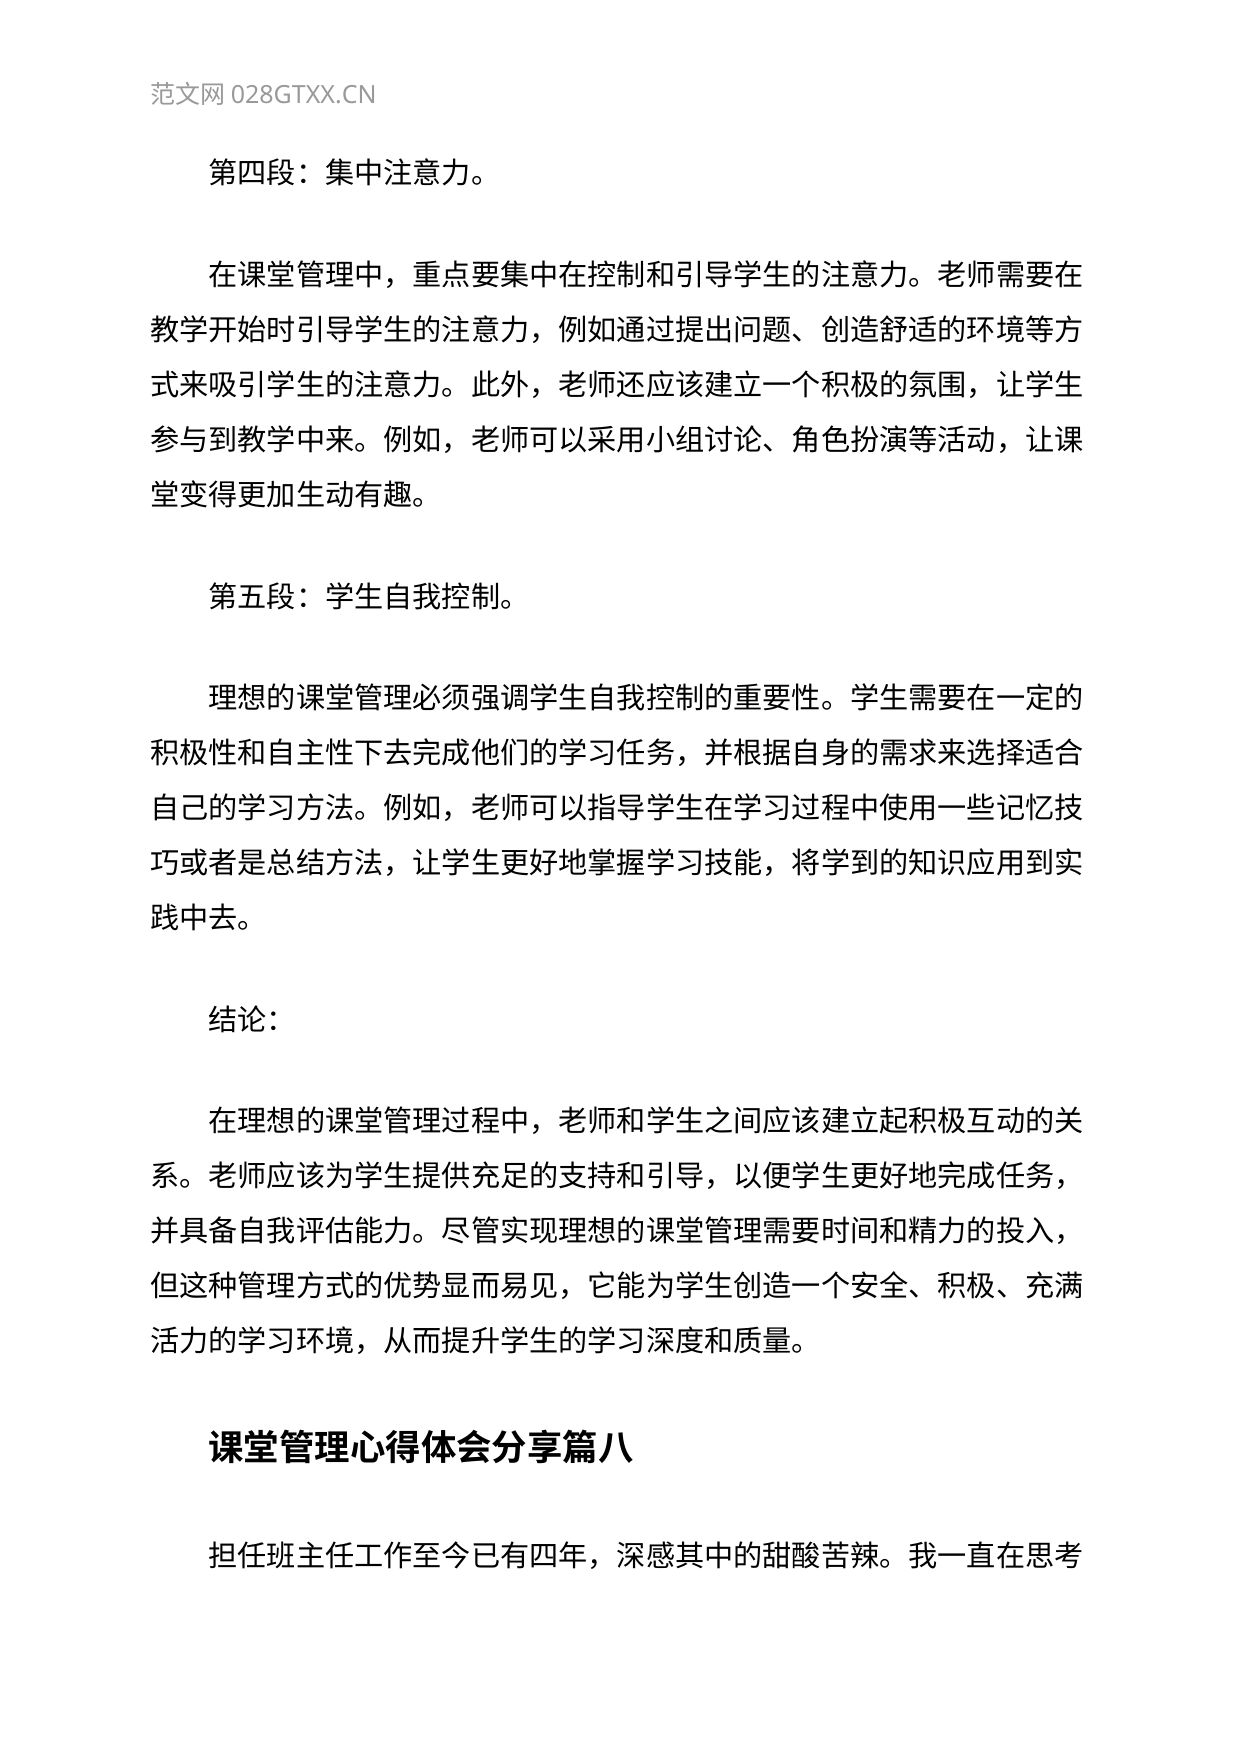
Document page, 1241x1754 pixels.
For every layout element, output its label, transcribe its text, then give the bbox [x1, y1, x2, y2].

text 第五段：学生自我控制。 [150, 573, 1090, 615]
text 课堂管理心得体会分享篇八 [150, 1419, 1090, 1471]
text 第四段：集中注意力。 [150, 150, 1090, 192]
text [150, 1533, 1090, 1575]
text 理想的课堂管理必须强调学生自我控制的重要性。学生需要在一定的积极性和自主性下去完成他们的学习任务，并根据自身的需求来选择适合自己的学习方法。例如，老师可以指导学生在学习过程中使用一些记忆技巧或者是总结方法，让学生更好地掌握学习技能，将学到的知识应用到实践中去。 [150, 675, 1090, 937]
text 在课堂管理中，重点要集中在控制和引导学生的注意力。老师需要在教学开始时引导学生的注意力，例如通过提出问题、创造舒适的环境等方式来吸引学生的注意力。此外，老师还应该建立一个积极的氛围，让学生参与到教学中来。例如，老师可以采用小组讨论、角色扮演等活动，让课堂变得更加生动有趣。 [150, 252, 1090, 514]
text 结论： [150, 996, 1090, 1038]
text 在理想的课堂管理过程中，老师和学生之间应该建立起积极互动的关系。老师应该为学生提供充足的支持和引导，以便学生更好地完成任务，并具备自我评估能力。尽管实现理想的课堂管理需要时间和精力的投入，但这种管理方式的优势显而易见，它能为学生创造一个安全、积极、充满活力的学习环境，从而提升学生的学习深度和质量。 [150, 1098, 1090, 1360]
